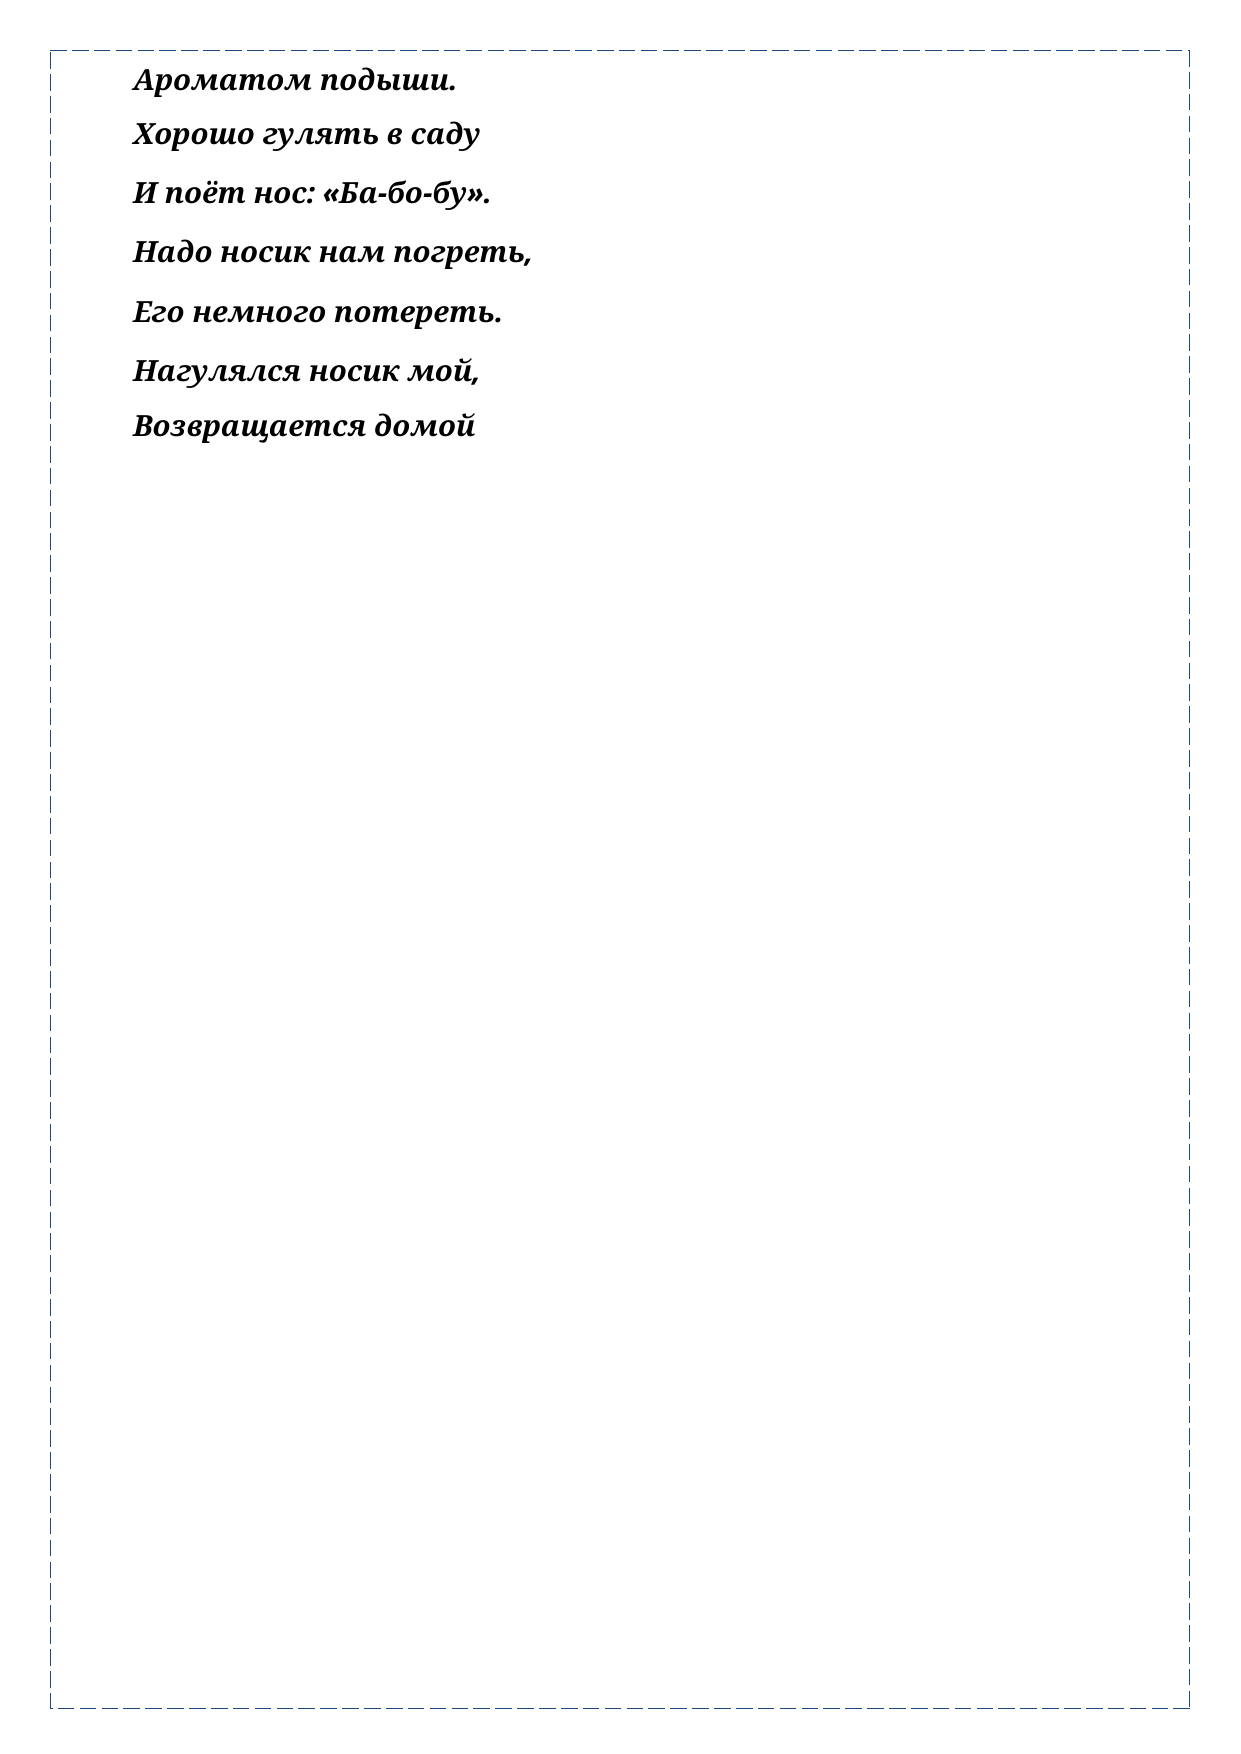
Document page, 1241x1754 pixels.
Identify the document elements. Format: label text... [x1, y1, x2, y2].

text Его немного потереть. [59, 291, 1181, 331]
text Хорошо гулять в саду [59, 118, 1181, 152]
text Нагулялся носик мой, [59, 350, 1181, 390]
text Надо носик нам погреть, [59, 231, 1181, 271]
text И поёт нос: «Ба-бо-бу». [59, 172, 1181, 212]
text Возвращается домой [59, 410, 1181, 443]
text Ароматом подыши. [59, 59, 1181, 99]
